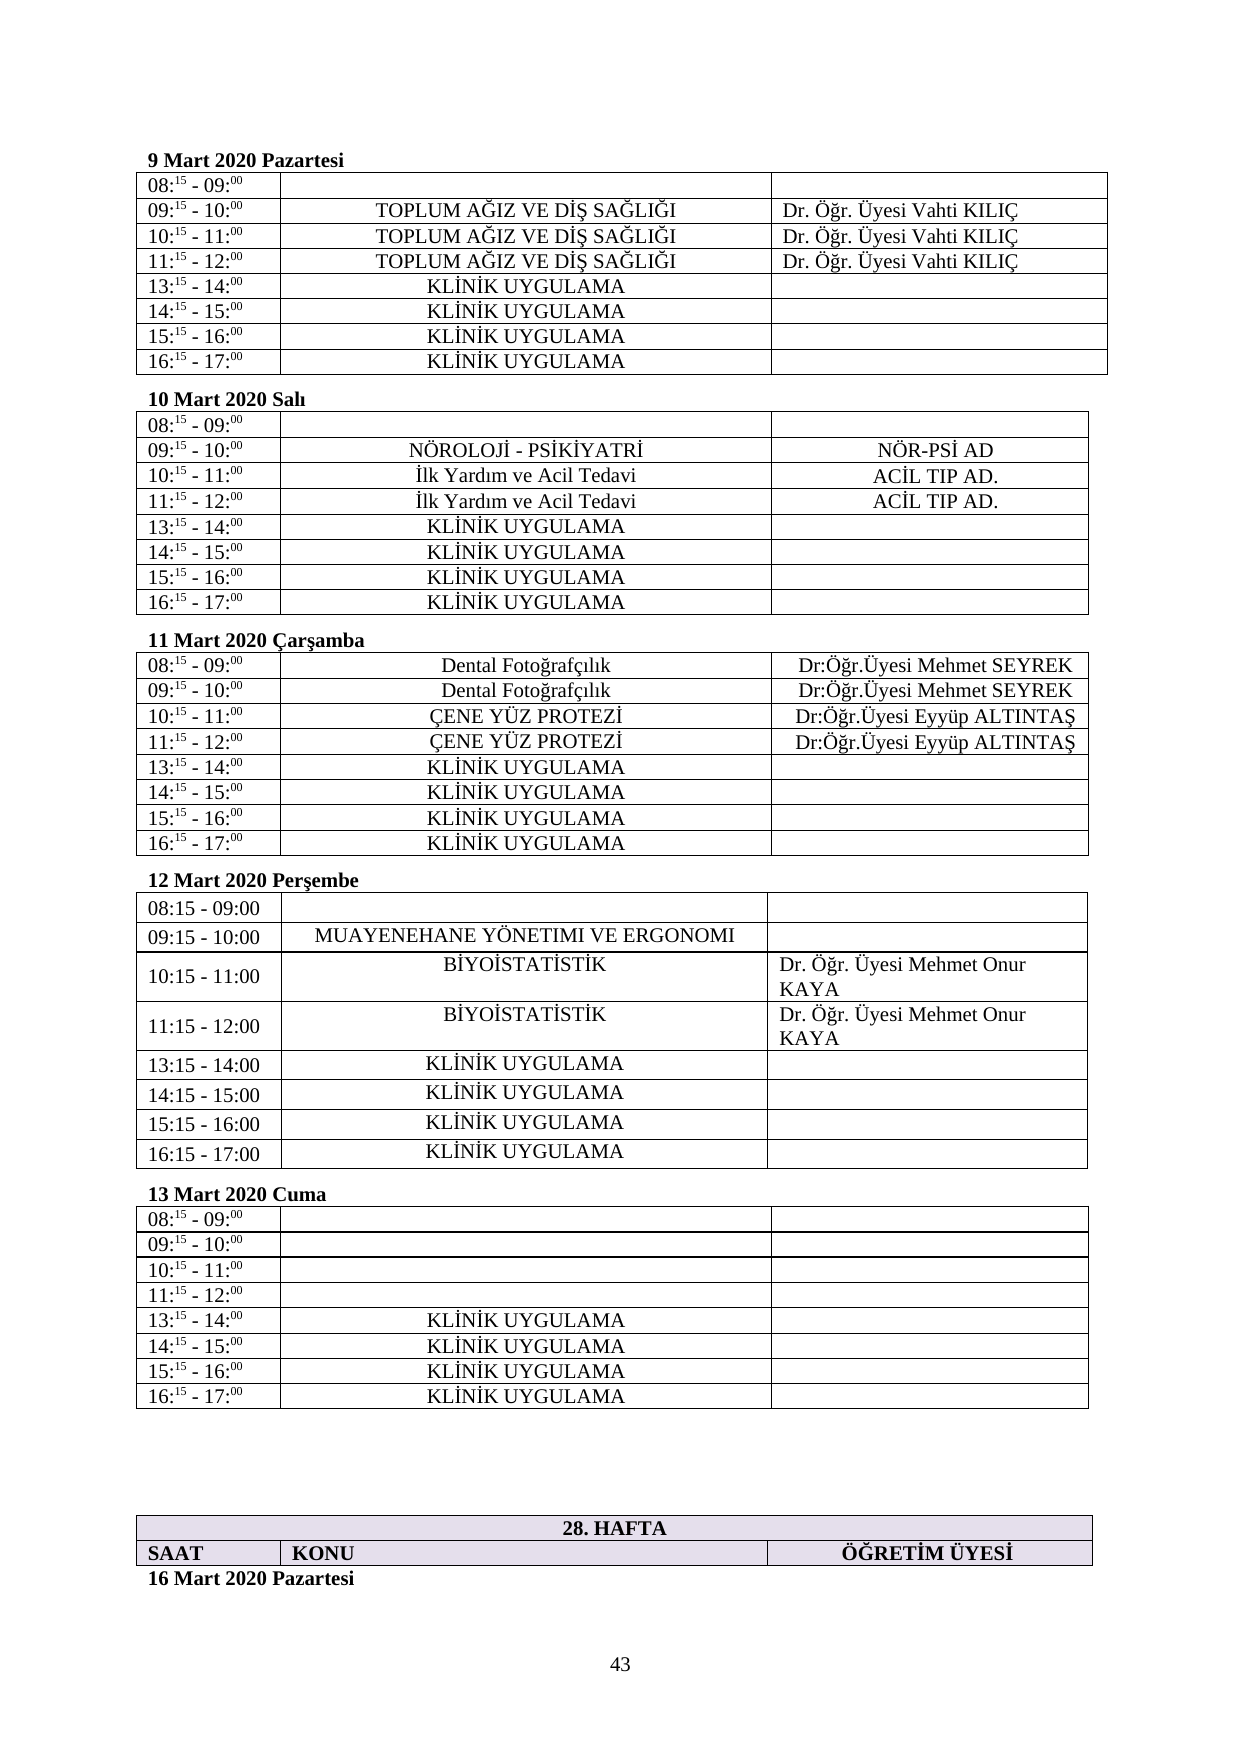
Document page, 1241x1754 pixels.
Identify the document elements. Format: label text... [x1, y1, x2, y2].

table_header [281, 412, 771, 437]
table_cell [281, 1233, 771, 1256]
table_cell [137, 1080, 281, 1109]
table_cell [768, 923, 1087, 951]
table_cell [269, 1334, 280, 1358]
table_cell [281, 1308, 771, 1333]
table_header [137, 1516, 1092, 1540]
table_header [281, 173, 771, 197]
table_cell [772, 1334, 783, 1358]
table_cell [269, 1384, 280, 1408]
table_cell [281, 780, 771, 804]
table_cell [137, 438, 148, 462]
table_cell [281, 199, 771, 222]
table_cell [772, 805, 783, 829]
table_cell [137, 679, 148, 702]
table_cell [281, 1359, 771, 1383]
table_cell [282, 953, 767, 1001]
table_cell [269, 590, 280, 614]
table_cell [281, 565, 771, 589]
text 11 Mart 2020 Çarşamba [148, 628, 1093, 652]
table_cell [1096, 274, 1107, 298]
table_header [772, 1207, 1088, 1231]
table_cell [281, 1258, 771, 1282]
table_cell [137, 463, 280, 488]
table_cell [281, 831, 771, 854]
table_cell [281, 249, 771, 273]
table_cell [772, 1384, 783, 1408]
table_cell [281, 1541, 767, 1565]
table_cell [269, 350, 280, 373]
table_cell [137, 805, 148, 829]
text 16 Mart 2020 Pazartesi [148, 1566, 1093, 1590]
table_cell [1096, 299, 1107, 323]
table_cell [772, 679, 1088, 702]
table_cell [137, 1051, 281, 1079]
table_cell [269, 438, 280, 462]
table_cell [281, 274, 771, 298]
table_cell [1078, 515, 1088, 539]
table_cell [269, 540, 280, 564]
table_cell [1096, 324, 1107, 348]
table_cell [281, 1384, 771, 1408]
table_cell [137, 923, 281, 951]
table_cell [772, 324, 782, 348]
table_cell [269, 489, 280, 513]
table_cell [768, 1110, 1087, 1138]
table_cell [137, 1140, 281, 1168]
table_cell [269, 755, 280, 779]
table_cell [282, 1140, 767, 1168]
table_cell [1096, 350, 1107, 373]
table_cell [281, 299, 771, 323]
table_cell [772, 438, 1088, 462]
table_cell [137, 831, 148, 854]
text 12 Mart 2020 Perşembe [148, 868, 1093, 892]
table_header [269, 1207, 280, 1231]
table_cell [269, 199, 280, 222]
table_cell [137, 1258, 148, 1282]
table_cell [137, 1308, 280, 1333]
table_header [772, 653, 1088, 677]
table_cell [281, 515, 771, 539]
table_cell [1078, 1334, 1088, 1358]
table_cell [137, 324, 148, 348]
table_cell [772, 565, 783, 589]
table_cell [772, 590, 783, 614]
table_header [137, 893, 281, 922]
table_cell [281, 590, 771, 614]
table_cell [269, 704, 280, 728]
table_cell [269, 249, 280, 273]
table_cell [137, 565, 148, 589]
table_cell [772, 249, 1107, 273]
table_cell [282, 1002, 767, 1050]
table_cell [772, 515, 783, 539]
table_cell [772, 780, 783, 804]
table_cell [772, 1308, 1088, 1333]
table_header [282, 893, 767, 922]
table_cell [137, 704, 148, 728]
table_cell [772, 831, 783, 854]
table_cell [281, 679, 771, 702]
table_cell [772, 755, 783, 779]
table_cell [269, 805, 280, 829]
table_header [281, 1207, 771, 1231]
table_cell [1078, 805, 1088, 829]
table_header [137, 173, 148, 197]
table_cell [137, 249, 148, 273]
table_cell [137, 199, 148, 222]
text 10 Mart 2020 Salı [148, 387, 1093, 411]
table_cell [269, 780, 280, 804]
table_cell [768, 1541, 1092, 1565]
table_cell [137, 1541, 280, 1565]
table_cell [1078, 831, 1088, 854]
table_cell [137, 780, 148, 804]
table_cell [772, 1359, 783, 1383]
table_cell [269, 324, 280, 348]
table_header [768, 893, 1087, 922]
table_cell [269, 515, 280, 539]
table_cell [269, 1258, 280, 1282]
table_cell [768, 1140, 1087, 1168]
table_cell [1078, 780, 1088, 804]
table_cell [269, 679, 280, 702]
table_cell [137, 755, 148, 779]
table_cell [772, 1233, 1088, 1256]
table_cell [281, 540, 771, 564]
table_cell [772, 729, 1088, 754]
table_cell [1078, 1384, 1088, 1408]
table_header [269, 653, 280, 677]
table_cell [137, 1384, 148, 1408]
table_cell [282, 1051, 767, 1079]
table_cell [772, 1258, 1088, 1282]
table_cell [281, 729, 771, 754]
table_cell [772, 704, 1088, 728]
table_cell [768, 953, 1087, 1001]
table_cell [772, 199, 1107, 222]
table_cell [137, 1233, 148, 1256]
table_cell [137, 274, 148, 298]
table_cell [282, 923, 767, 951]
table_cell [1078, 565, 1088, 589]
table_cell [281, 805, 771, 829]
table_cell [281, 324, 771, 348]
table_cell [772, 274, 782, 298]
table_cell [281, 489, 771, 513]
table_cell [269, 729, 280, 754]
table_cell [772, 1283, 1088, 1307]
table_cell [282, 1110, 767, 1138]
text 9 Mart 2020 Pazartesi [148, 148, 1093, 172]
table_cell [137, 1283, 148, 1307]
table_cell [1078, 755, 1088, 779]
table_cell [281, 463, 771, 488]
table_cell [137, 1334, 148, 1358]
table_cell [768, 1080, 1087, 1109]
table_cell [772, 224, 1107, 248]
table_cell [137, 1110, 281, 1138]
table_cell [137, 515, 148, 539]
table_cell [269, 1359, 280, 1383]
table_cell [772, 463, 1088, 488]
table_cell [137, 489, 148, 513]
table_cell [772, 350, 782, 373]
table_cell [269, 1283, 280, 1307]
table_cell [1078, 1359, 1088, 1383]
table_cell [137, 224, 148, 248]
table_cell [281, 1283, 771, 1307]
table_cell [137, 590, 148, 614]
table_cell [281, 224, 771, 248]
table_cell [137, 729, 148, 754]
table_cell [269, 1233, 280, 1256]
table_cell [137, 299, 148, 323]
text 13 Mart 2020 Cuma [148, 1182, 1093, 1206]
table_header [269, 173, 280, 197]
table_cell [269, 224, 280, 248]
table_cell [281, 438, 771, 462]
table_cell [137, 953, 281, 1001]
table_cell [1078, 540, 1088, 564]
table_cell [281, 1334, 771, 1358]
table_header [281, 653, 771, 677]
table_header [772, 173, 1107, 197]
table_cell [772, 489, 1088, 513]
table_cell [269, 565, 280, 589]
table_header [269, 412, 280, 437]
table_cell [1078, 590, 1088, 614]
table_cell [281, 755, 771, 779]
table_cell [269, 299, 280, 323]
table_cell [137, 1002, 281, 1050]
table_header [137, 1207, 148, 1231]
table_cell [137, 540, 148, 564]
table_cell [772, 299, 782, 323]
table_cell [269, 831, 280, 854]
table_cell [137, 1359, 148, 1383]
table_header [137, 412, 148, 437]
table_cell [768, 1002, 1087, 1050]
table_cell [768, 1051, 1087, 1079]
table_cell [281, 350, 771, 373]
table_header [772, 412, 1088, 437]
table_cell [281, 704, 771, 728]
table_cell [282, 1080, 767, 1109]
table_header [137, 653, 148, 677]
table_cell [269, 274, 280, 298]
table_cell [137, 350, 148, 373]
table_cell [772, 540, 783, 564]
